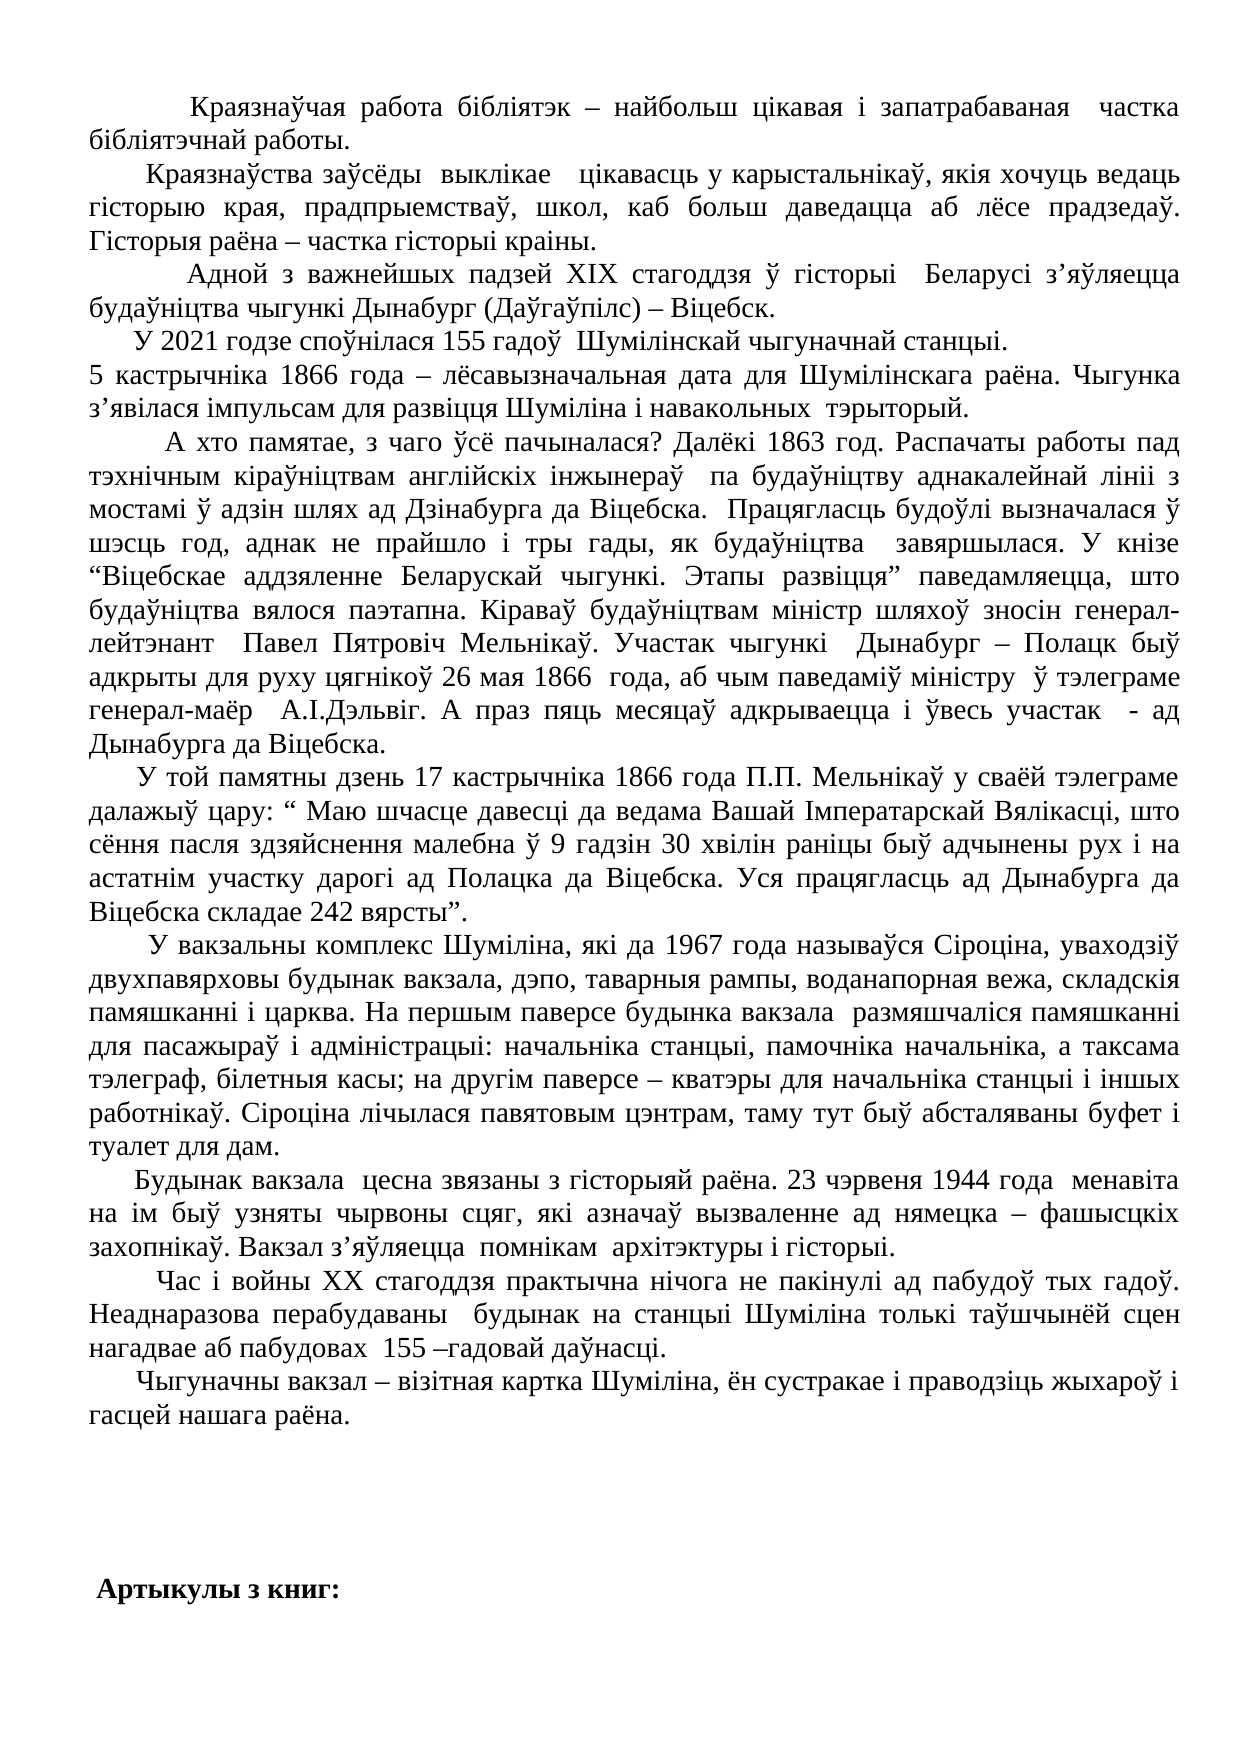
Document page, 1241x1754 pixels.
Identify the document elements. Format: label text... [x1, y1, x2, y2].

text Чыгуначны вакзал – візітная картка Шуміліна, ён сустракае і праводзіць жыхароў і гасцей нашага раёна. [89, 1363, 1181, 1430]
text Краязнаўства заўсёды выклікае цікавасць у карыстальнікаў, якія хочуць ведаць гісторыю края, прадпрыемстваў, школ, каб больш даведацца аб лёсе прадзедаў. Гісторыя раёна – частка гісторыі краіны. [89, 156, 1181, 256]
text У вакзальны комплекс Шуміліна, які да 1967 года называўся Сіроціна, уваходзіў двухпавярховы будынак вакзала, дэпо, таварныя рампы, воданапорная вежа, складскія памяшканні і царква. На першым паверсе будынка вакзала размяшчаліся памяшканні для пасажыраў і адміністрацыі: начальніка станцыі, памочніка начальніка, а таксама тэлеграф, білетныя касы; на другім паверсе – кватэры для начальніка станцыі і іншых работнікаў. Сіроціна лічылася павятовым цэнтрам, таму тут быў абсталяваны буфет і туалет для дам. [89, 927, 1181, 1162]
text 5 кастрычніка 1866 года – лёсавызначальная дата для Шумілінскага раёна. Чыгунка з’явілася імпульсам для развіцця Шуміліна і навакольных тэрыторый. [89, 357, 1181, 424]
text Адной з важнейшых падзей ХІХ стагоддзя ў гісторыі Беларусі з’яўляецца будаўніцтва чыгункі Дынабург (Даўгаўпілс) – Віцебск. [89, 256, 1181, 323]
text Будынак вакзала цесна звязаны з гісторыяй раёна. 23 чэрвеня 1944 года менавіта на ім быў узняты чырвоны сцяг, які азначаў вызваленне ад нямецка – фашысцкіх захопнікаў. Вакзал з’яўляецца помнікам архітэктуры і гісторыі. [89, 1162, 1181, 1263]
text У 2021 годзе споўнілася 155 гадоў Шумілінскай чыгуначнай станцыі. [89, 323, 1181, 357]
text У той памятны дзень 17 кастрычніка 1866 года П.П. Мельнікаў у сваёй тэлеграме далажыў цару: “ Маю шчасце давесці да ведама Вашай Імператарскай Вялікасці, што сёння пасля здзяйснення малебна ў 9 гадзін 30 хвілін раніцы быў адчынены рух і на астатнім участку дарогі ад Полацка да Віцебска. Уся працягласць ад Дынабурга да Віцебска складае 242 вярсты”. [89, 759, 1181, 927]
text Час і войны ХХ стагоддзя практычна нічога не пакінулі ад пабудоў тых гадоў. Неаднаразова перабудаваны будынак на станцыі Шуміліна толькі таўшчынёй сцен нагадвае аб пабудовах 155 –гадовай даўнасці. [89, 1263, 1181, 1363]
text А хто памятае, з чаго ўсё пачыналася? Далёкі 1863 год. Распачаты работы пад тэхнічным кіраўніцтвам англійскіх інжынераў па будаўніцтву аднакалейнай лініі з мостамі ў адзін шлях ад Дзінабурга да Віцебска. Працягласць будоўлі вызначалася ў шэсць год, аднак не прайшло і тры гады, як будаўніцтва завяршылася. У кнізе “Віцебскае аддзяленне Беларускай чыгункі. Этапы развіцця” паведамляецца, што будаўніцтва вялося паэтапна. Кіраваў будаўніцтвам міністр шляхоў зносін генерал-лейтэнант Павел Пятровіч Мельнікаў. Участак чыгункі Дынабург – Полацк быў адкрыты для руху цягнікоў 26 мая 1866 года, аб чым паведаміў міністру ў тэлеграме генерал-маёр А.І.Дэльвіг. А праз пяць месяцаў адкрываецца і ўвесь участак - ад Дынабурга да Віцебска. [89, 424, 1181, 759]
text Краязнаўчая работа бібліятэк – найбольш цікавая і запатрабаваная частка бібліятэчнай работы. [89, 89, 1181, 156]
text Артыкулы з книг: [89, 1571, 1181, 1604]
